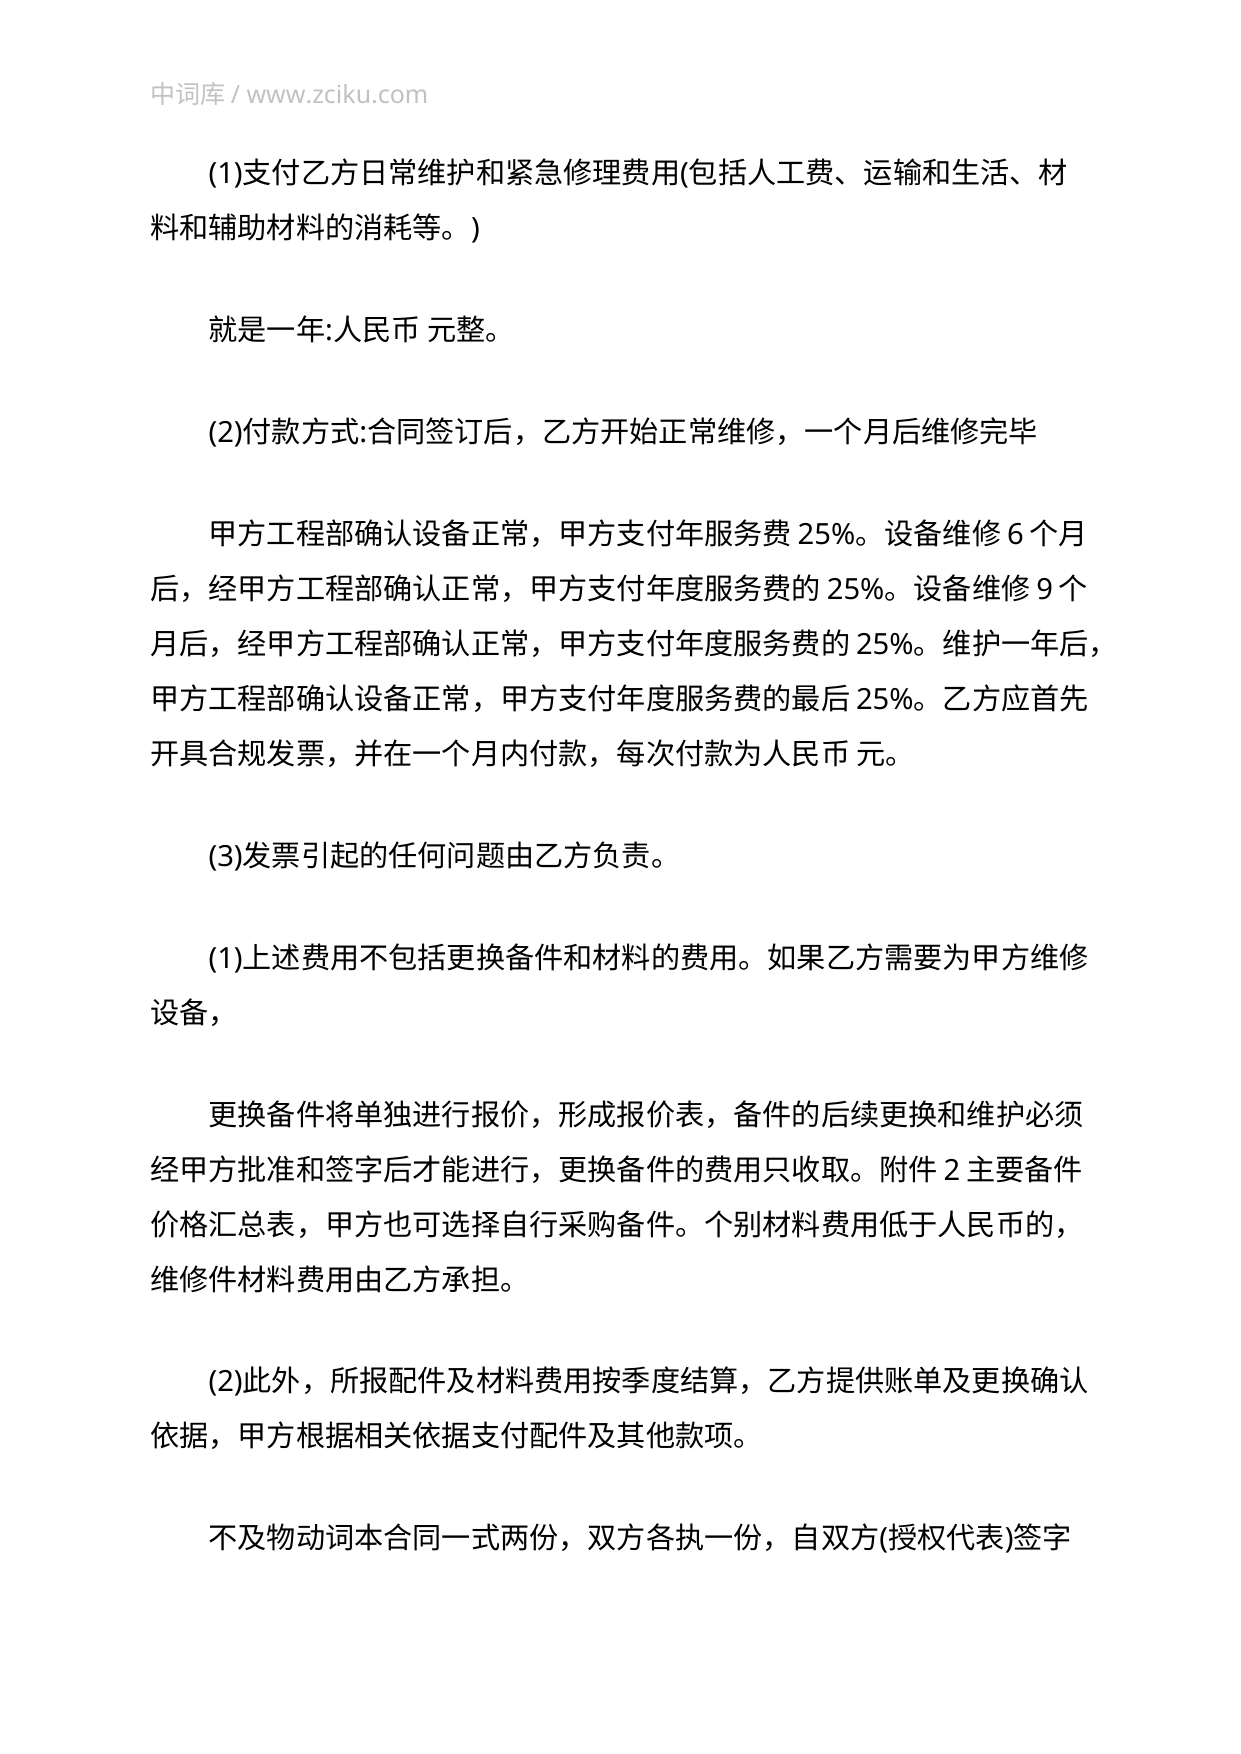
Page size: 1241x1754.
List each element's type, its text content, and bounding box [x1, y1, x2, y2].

text 甲方工程部确认设备正常，甲方支付年服务费25%。设备维修6个月后，经甲方工程部确认正常，甲方支付年度服务费的25%。设备维修9个月后，经甲方工程部确认正常，甲方支付年度服务费的25%。维护一年后，甲方工程部确认设备正常，甲方支付年度服务费的最后25%。乙方应首先开具合规发票，并在一个月内付款，每次付款为人民币 元。 [150, 511, 1090, 773]
text (3)发票引起的任何问题由乙方负责。 [150, 833, 1090, 875]
text (2)付款方式:合同签订后，乙方开始正常维修，一个月后维修完毕 [150, 409, 1090, 451]
text 更换备件将单独进行报价，形成报价表，备件的后续更换和维护必须经甲方批准和签字后才能进行，更换备件的费用只收取。附件2主要备件价格汇总表，甲方也可选择自行采购备件。个别材料费用低于人民币的，维修件材料费用由乙方承担。 [150, 1091, 1090, 1298]
text 就是一年:人民币 元整。 [150, 307, 1090, 349]
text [150, 1515, 1090, 1557]
text (1)支付乙方日常维护和紧急修理费用(包括人工费、运输和生活、材料和辅助材料的消耗等。) [150, 150, 1090, 247]
text (2)此外，所报配件及材料费用按季度结算，乙方提供账单及更换确认依据，甲方根据相关依据支付配件及其他款项。 [150, 1358, 1090, 1455]
text (1)上述费用不包括更换备件和材料的费用。如果乙方需要为甲方维修设备， [150, 935, 1090, 1032]
